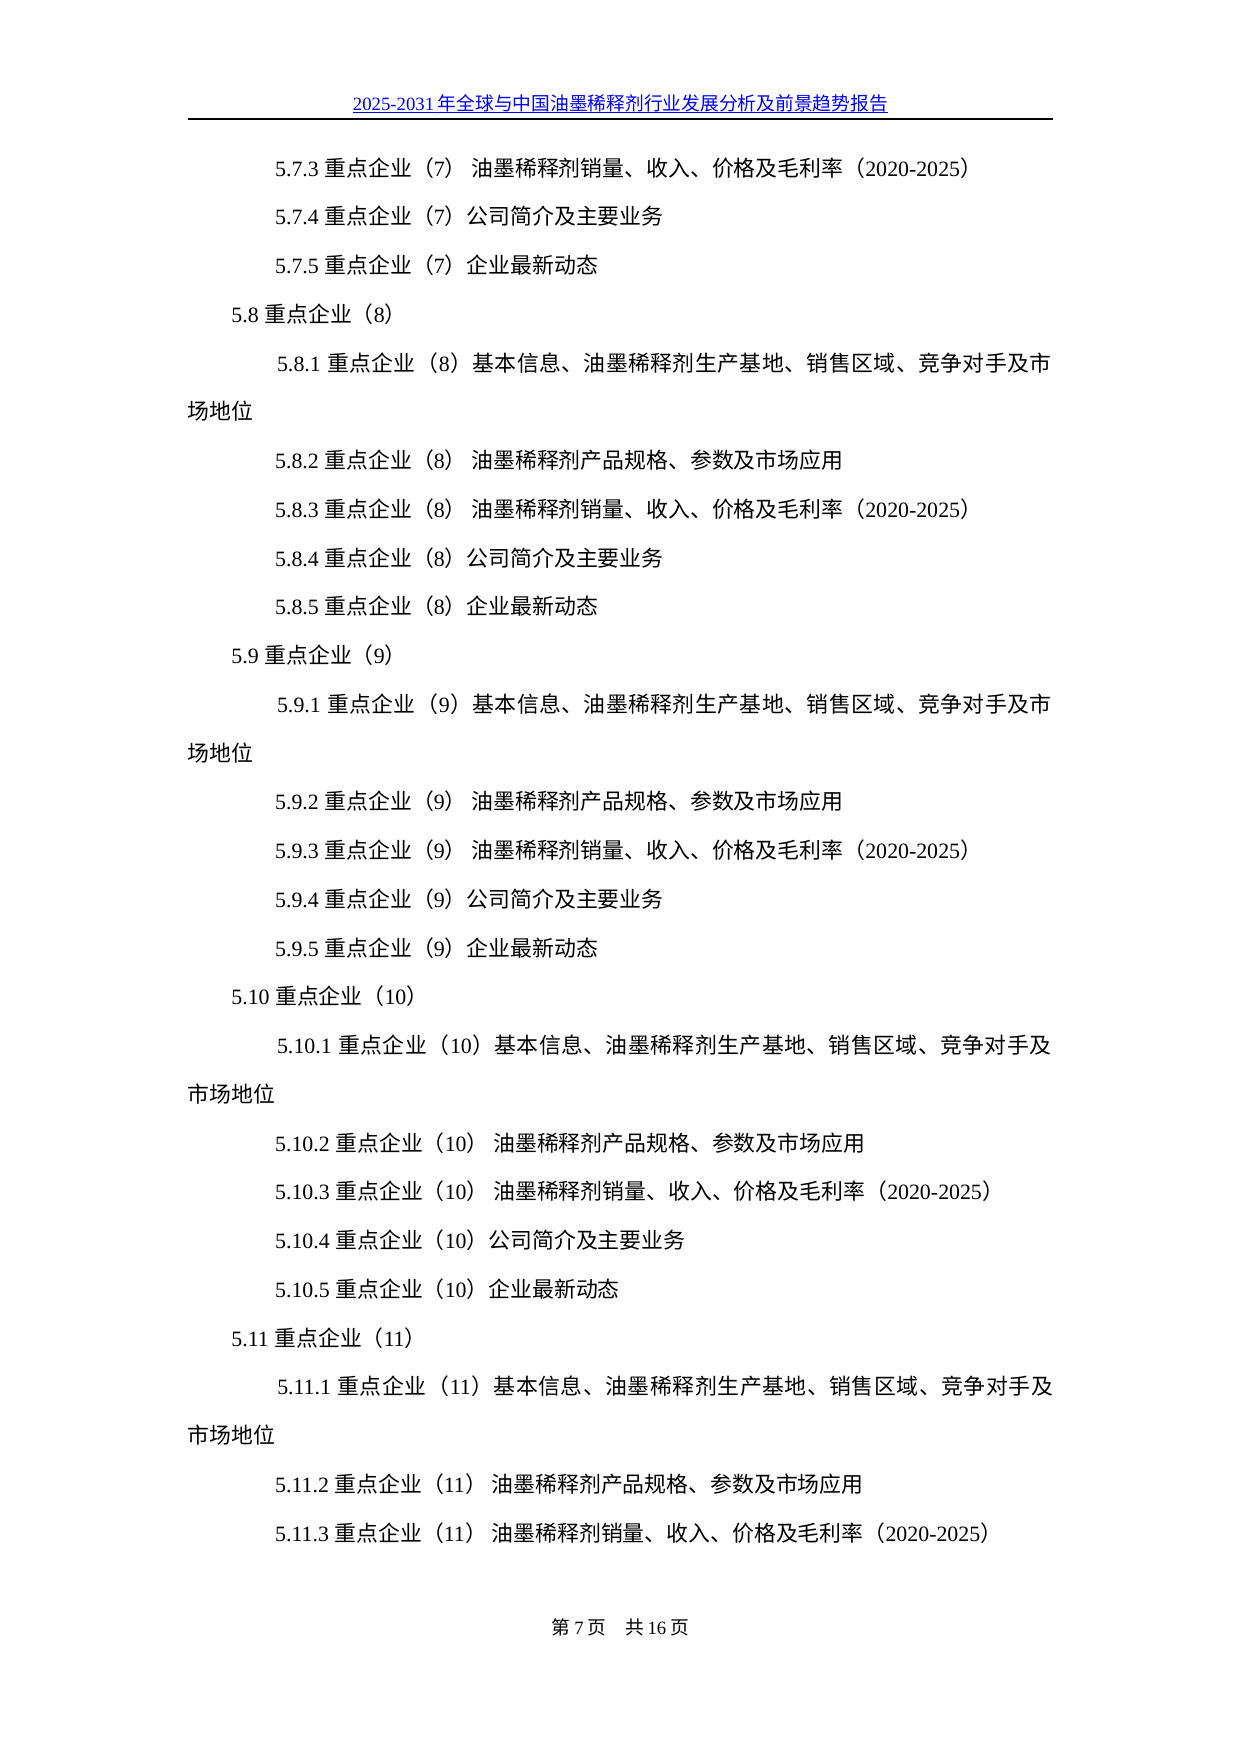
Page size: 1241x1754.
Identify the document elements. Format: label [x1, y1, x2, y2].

text [187, 150, 1053, 1548]
